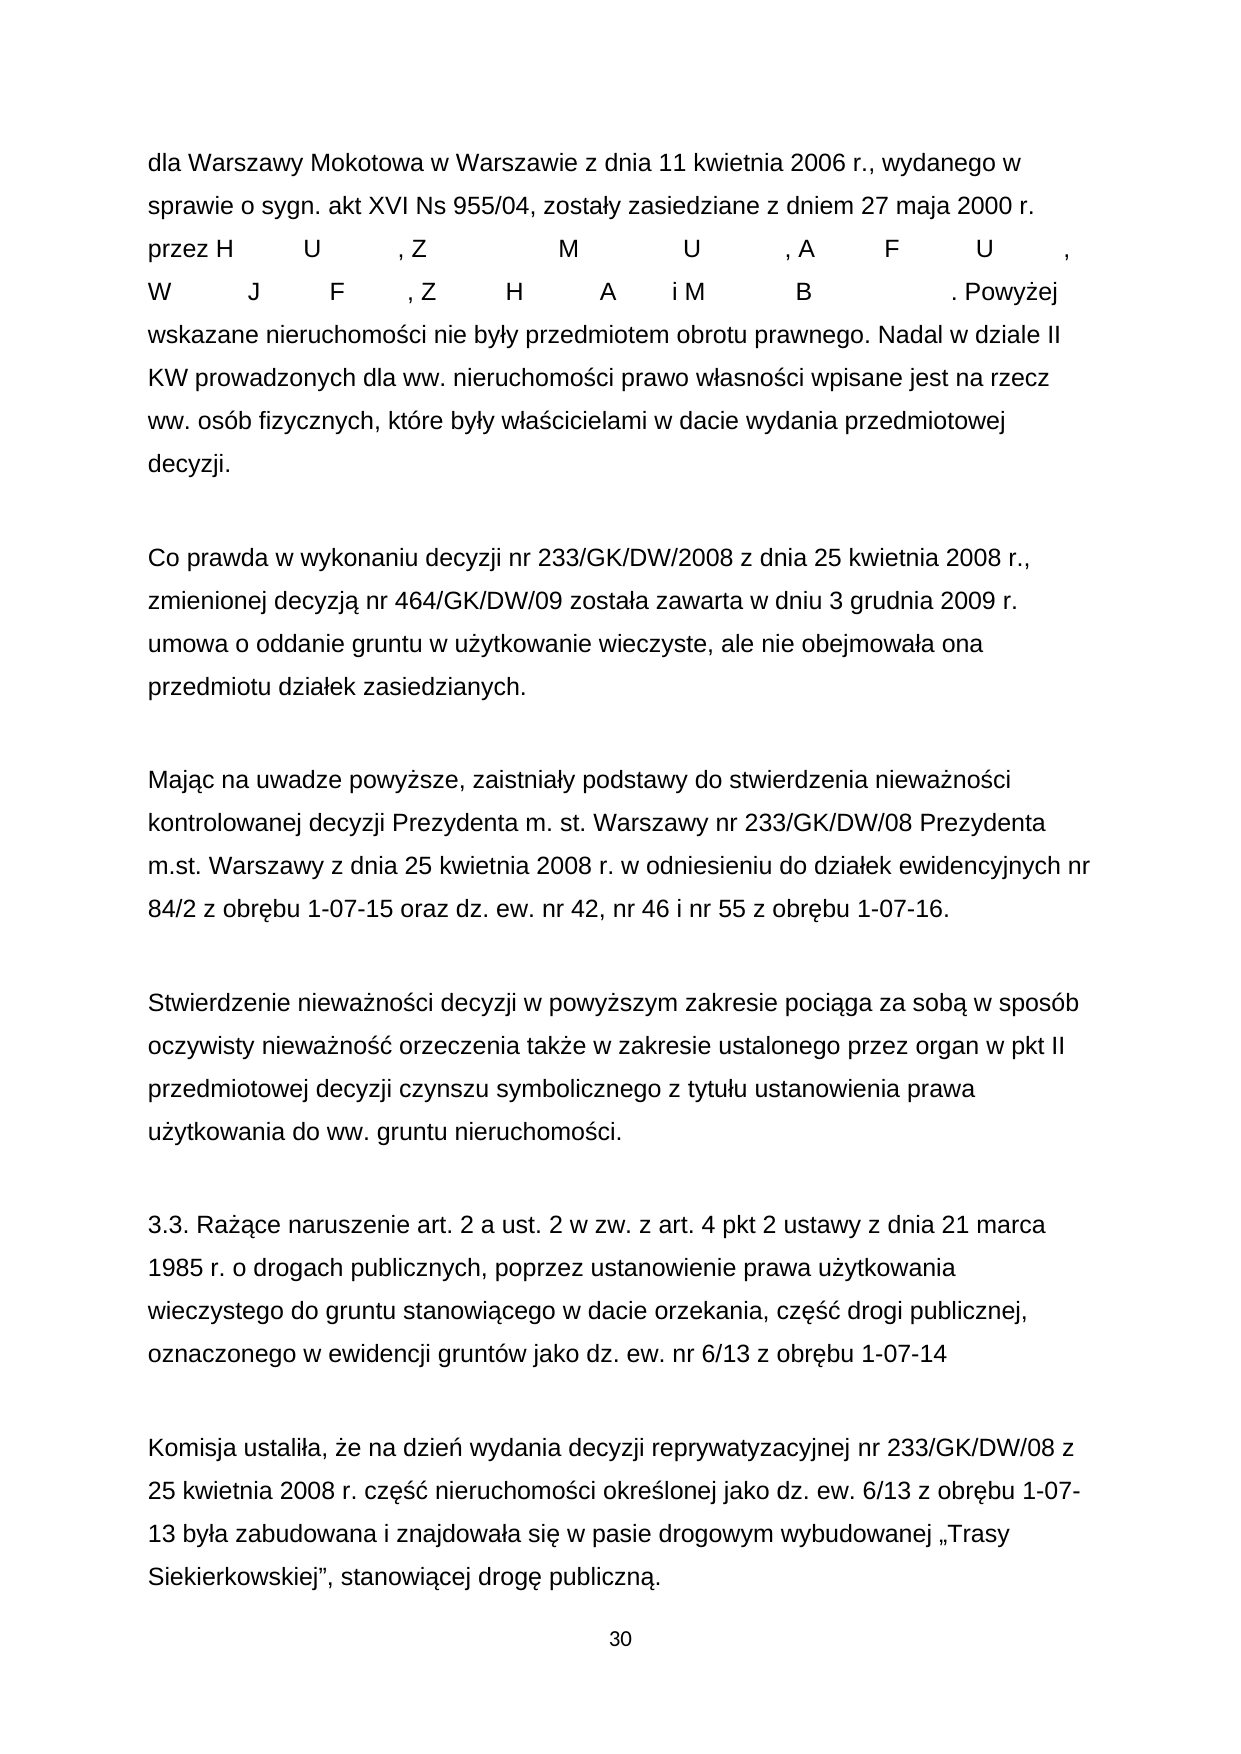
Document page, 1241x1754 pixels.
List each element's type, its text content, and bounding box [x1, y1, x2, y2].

text Co prawda w wykonaniu decyzji nr 233/GK/DW/2008 z dnia 25 kwietnia 2008 r., zmienionej decyzją nr 464/GK/DW/09 została zawarta w dniu 3 grudnia 2009 r. umowa o oddanie gruntu w użytkowanie wieczyste, ale nie obejmowała ona przedmiotu działek zasiedzianych. [148, 543, 1093, 701]
text Komisja ustaliła, że na dzień wydania decyzji reprywatyzacyjnej nr 233/GK/DW/08 z 25 kwietnia 2008 r. część nieruchomości określonej jako dz. ew. 6/13 z obrębu 1-07-13 była zabudowana i znajdowała się w pasie drogowym wybudowanej „Trasy Siekierkowskiej”, stanowiącej drogę publiczną. [148, 1433, 1093, 1591]
text 3.3. Rażące naruszenie art. 2 a ust. 2 w zw. z art. 4 pkt 2 ustawy z dnia 21 marca 1985 r. o drogach publicznych, poprzez ustanowienie prawa użytkowania wieczystego do gruntu stanowiącego w dacie orzekania, część drogi publicznej, oznaczonego w ewidencji gruntów jako dz. ew. nr 6/13 z obrębu 1-07-14 [148, 1210, 1093, 1368]
text Mając na uwadze powyższe, zaistniały podstawy do stwierdzenia nieważności kontrolowanej decyzji Prezydenta m. st. Warszawy nr 233/GK/DW/08 Prezydenta m.st. Warszawy z dnia 25 kwietnia 2008 r. w odniesieniu do działek ewidencyjnych nr 84/2 z obrębu 1-07-15 oraz dz. ew. nr 42, nr 46 i nr 55 z obrębu 1-07-16. [148, 765, 1093, 923]
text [148, 148, 1093, 478]
text Stwierdzenie nieważności decyzji w powyższym zakresie pociąga za sobą w sposób oczywisty nieważność orzeczenia także w zakresie ustalonego przez organ w pkt II przedmiotowej decyzji czynszu symbolicznego z tytułu ustanowienia prawa użytkowania do ww. gruntu nieruchomości. [148, 988, 1093, 1146]
